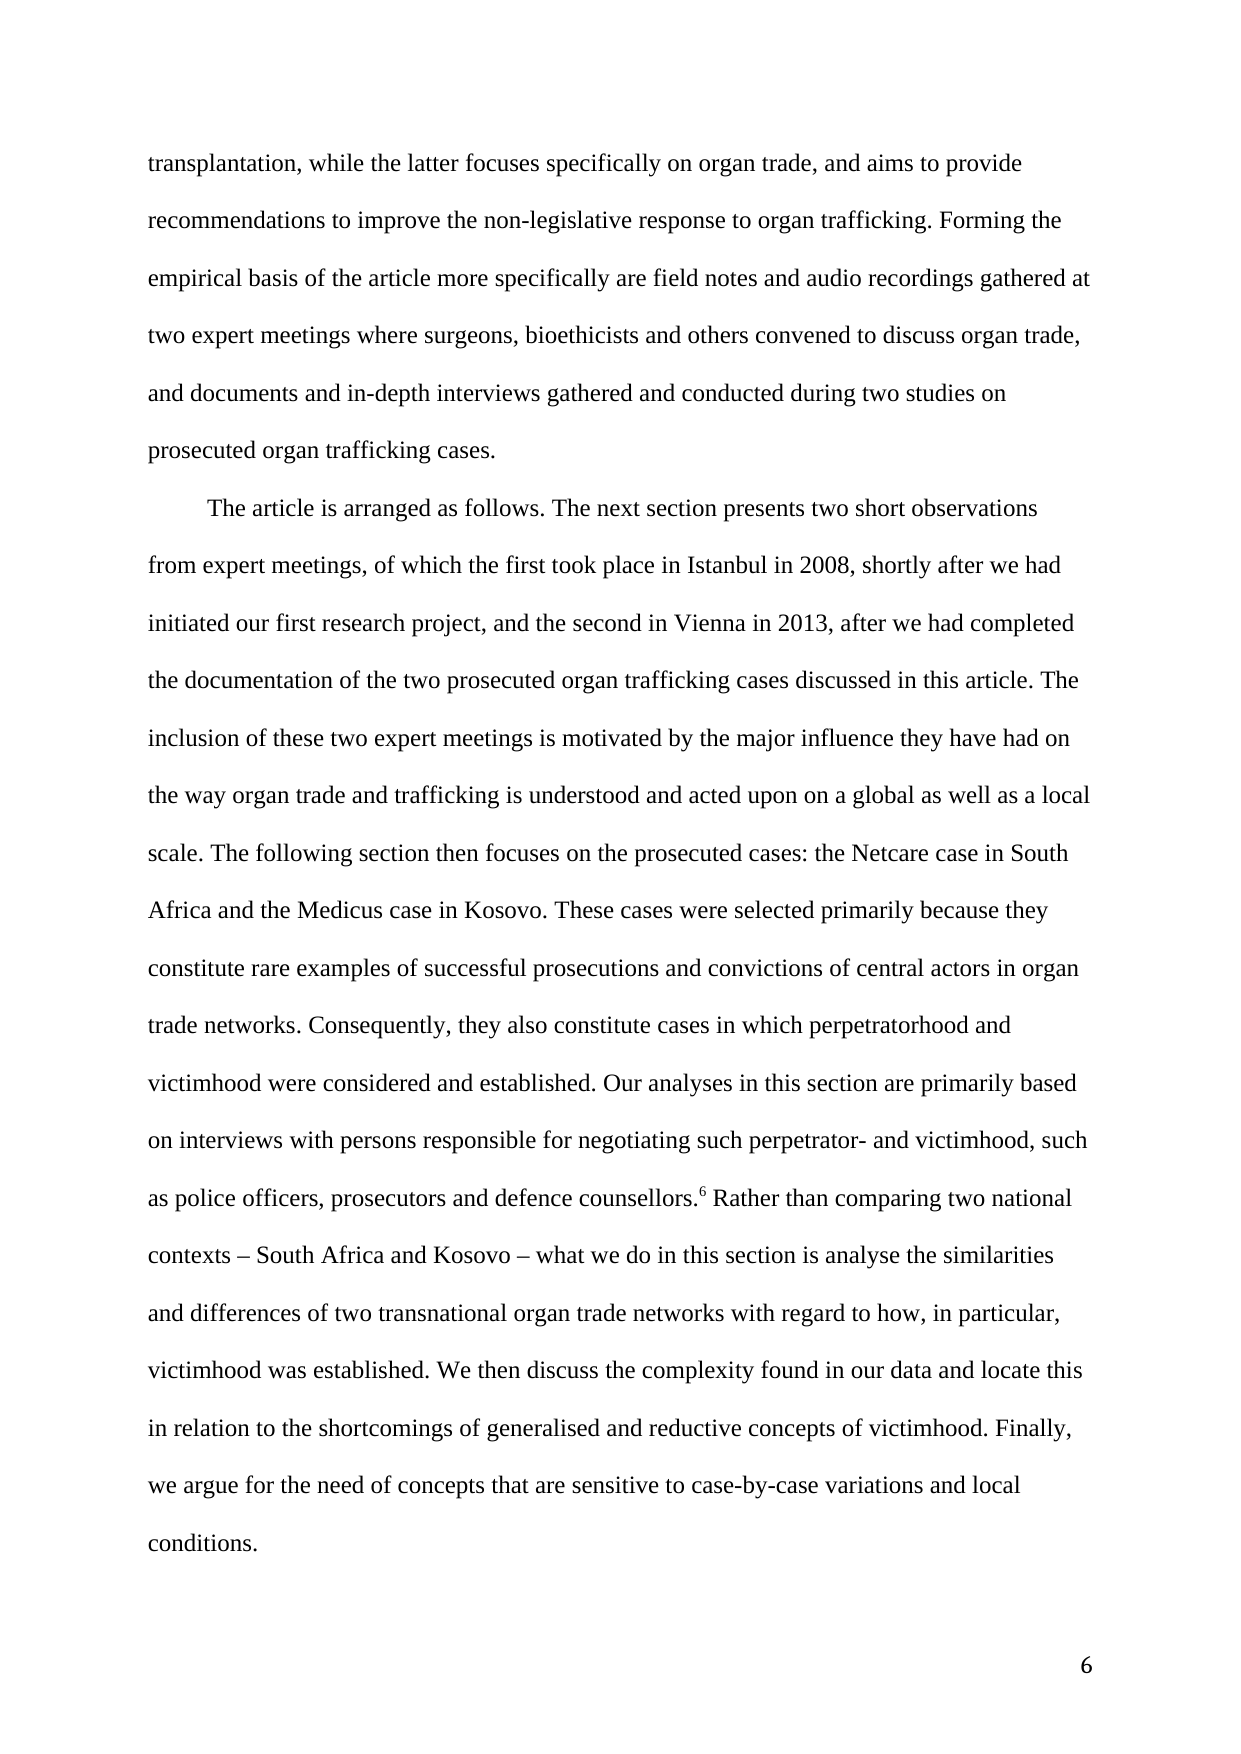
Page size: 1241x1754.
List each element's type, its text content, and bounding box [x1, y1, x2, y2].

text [148, 148, 1092, 464]
text The article is arranged as follows. The next section presents two short observations from expert meetings, of which the first took place in Istanbul in 2008, shortly after we had initiated our first research project, and the second in Vienna in 2013, after we had completed the documentation of the two prosecuted organ trafficking cases discussed in this article. The inclusion of these two expert meetings is motivated by the major influence they have had on the way organ trade and trafficking is understood and acted upon on a global as well as a local scale. The following section then focuses on the prosecuted cases: the Netcare case in South Africa and the Medicus case in Kosovo. These cases were selected primarily because they constitute rare examples of successful prosecutions and convictions of central actors in organ trade networks. Consequently, they also constitute cases in which perpetratorhood and victimhood were considered and established. Our analyses in this section are primarily based on interviews with persons responsible for negotiating such perpetrator- and victimhood, such as police officers, prosecutors and defence counsellors. Rather than comparing two national contexts – South Africa and Kosovo – what we do in this section is analyse the similarities and differences of two transnational organ trade networks with regard to how, in particular, victimhood was established. We then discuss the complexity found in our data and locate this in relation to the shortcomings of generalised and reductive concepts of victimhood. Finally, we argue for the need of concepts that are sensitive to case-by-case variations and local conditions. [148, 493, 1092, 1556]
